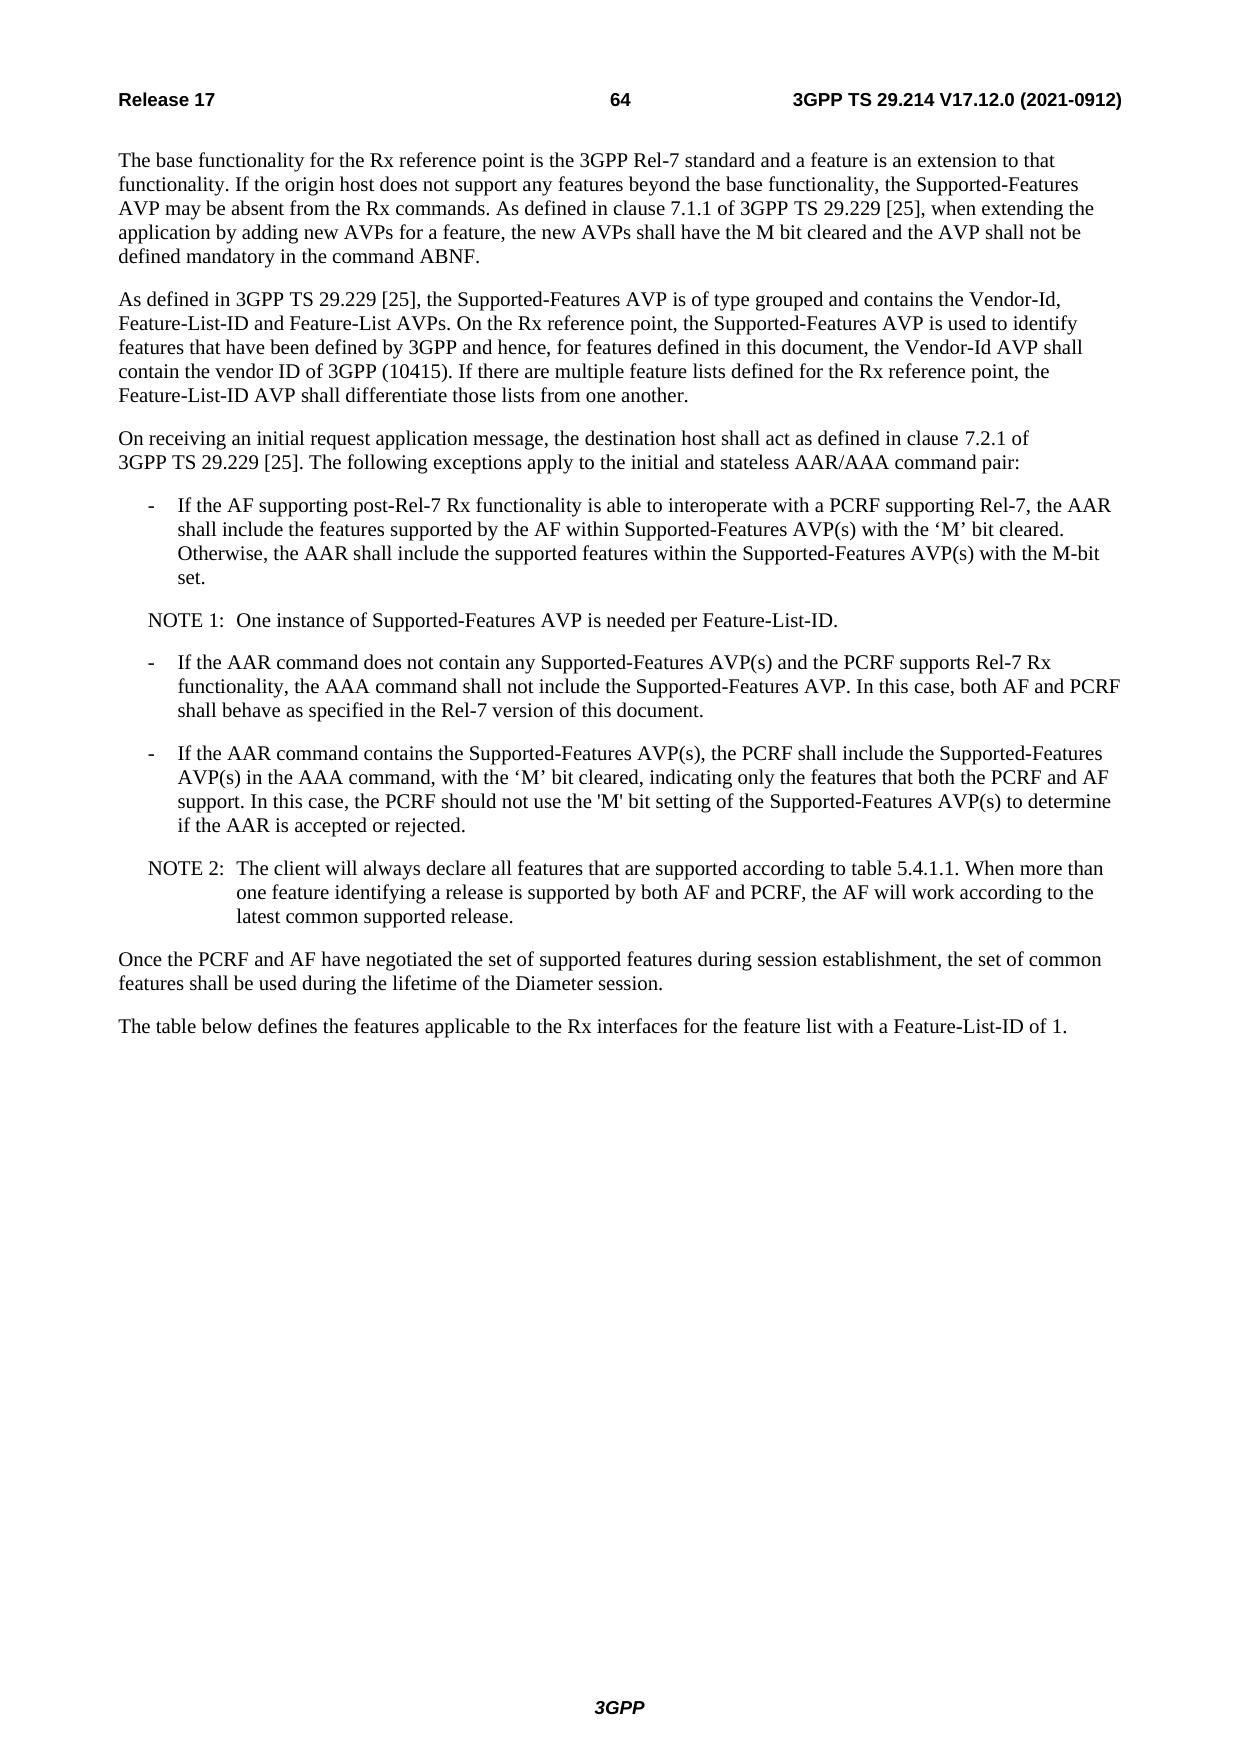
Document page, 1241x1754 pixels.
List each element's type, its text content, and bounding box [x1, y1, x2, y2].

text NOTE 2: The client will always declare all features that are supported according to table 5.4.1.1. When more than one feature identifying a release is supported by both AF and PCRF, the AF will work according to the latest common supported release. [148, 856, 1122, 928]
text On receiving an initial request application message, the destination host shall act as defined in clause 7.2.1 of 3GPP TS 29.229 [25]. The following exceptions apply to the initial and stateless AAR/AAA command pair: [118, 426, 1122, 474]
text - If the command contains the Supported-Features AVP(s), the PCRF shall include the Supported-Features AVP(s) in the AAA command, with the ‘M’ bit cleared, indicating only the features that both the PCRF and AF support. In this case, the PCRF should not use the 'M' bit setting of the Supported-Features AVP(s) to determine if the AAR is accepted or rejected. [148, 741, 1122, 837]
text Once the PCRF and AF have negotiated the set of supported features during session establishment, the set of common features shall be used during the lifetime of the Diameter session. [118, 947, 1122, 995]
text - If the AF supporting post-Rel-7 Rx functionality is able to interoperate with a PCRF supporting Rel-7, the shall include the features supported by the AF within Supported-Features AVP(s) with the ‘M’ bit cleared. Otherwise, the shall include the supported features within the Supported-Features AVP(s) with the M-bit set. [148, 492, 1122, 589]
text As defined in 3GPP TS 29.229 [25], the Supported-Features AVP is of type grouped and contains the Vendor-Id, Feature-List-ID and Feature-List AVPs. On the Rx reference point, the Supported-Features AVP is used to identify features that have been defined by 3GPP and hence, for features defined in this document, the Vendor-Id AVP shall contain the vendor ID of 3GPP (10415). If there are multiple feature lists defined for the Rx reference point, the Feature-List-ID AVP shall differentiate those lists from one another. [118, 287, 1122, 407]
text - If the command does not contain any Supported-Features AVP(s) and the PCRF supports Rel-7 Rx functionality, the AAA command shall not include the Supported-Features AVP. In this case, both AF and PCRF shall behave as specified in the Rel-7 version of this document. [148, 650, 1122, 722]
text NOTE 1: One instance of Supported-Features AVP is needed per Feature-List-ID. [148, 607, 1122, 632]
text The table below defines the features applicable to the Rx interfaces for the feature list with a Feature-List-ID of 1. [118, 1014, 1122, 1038]
text The base functionality for the Rx reference point is the 3GPP Rel-7 standard and a feature is an extension to that functionality. If the origin host does not support any features beyond the base functionality, the Supported-Features AVP may be absent from the Rx commands. As defined in clause 7.1.1 of 3GPP TS 29.229 [25], when extending the application by adding new AVPs for a feature, the new AVPs shall have the M bit cleared and the AVP shall not be defined mandatory in the command ABNF. [118, 147, 1122, 268]
